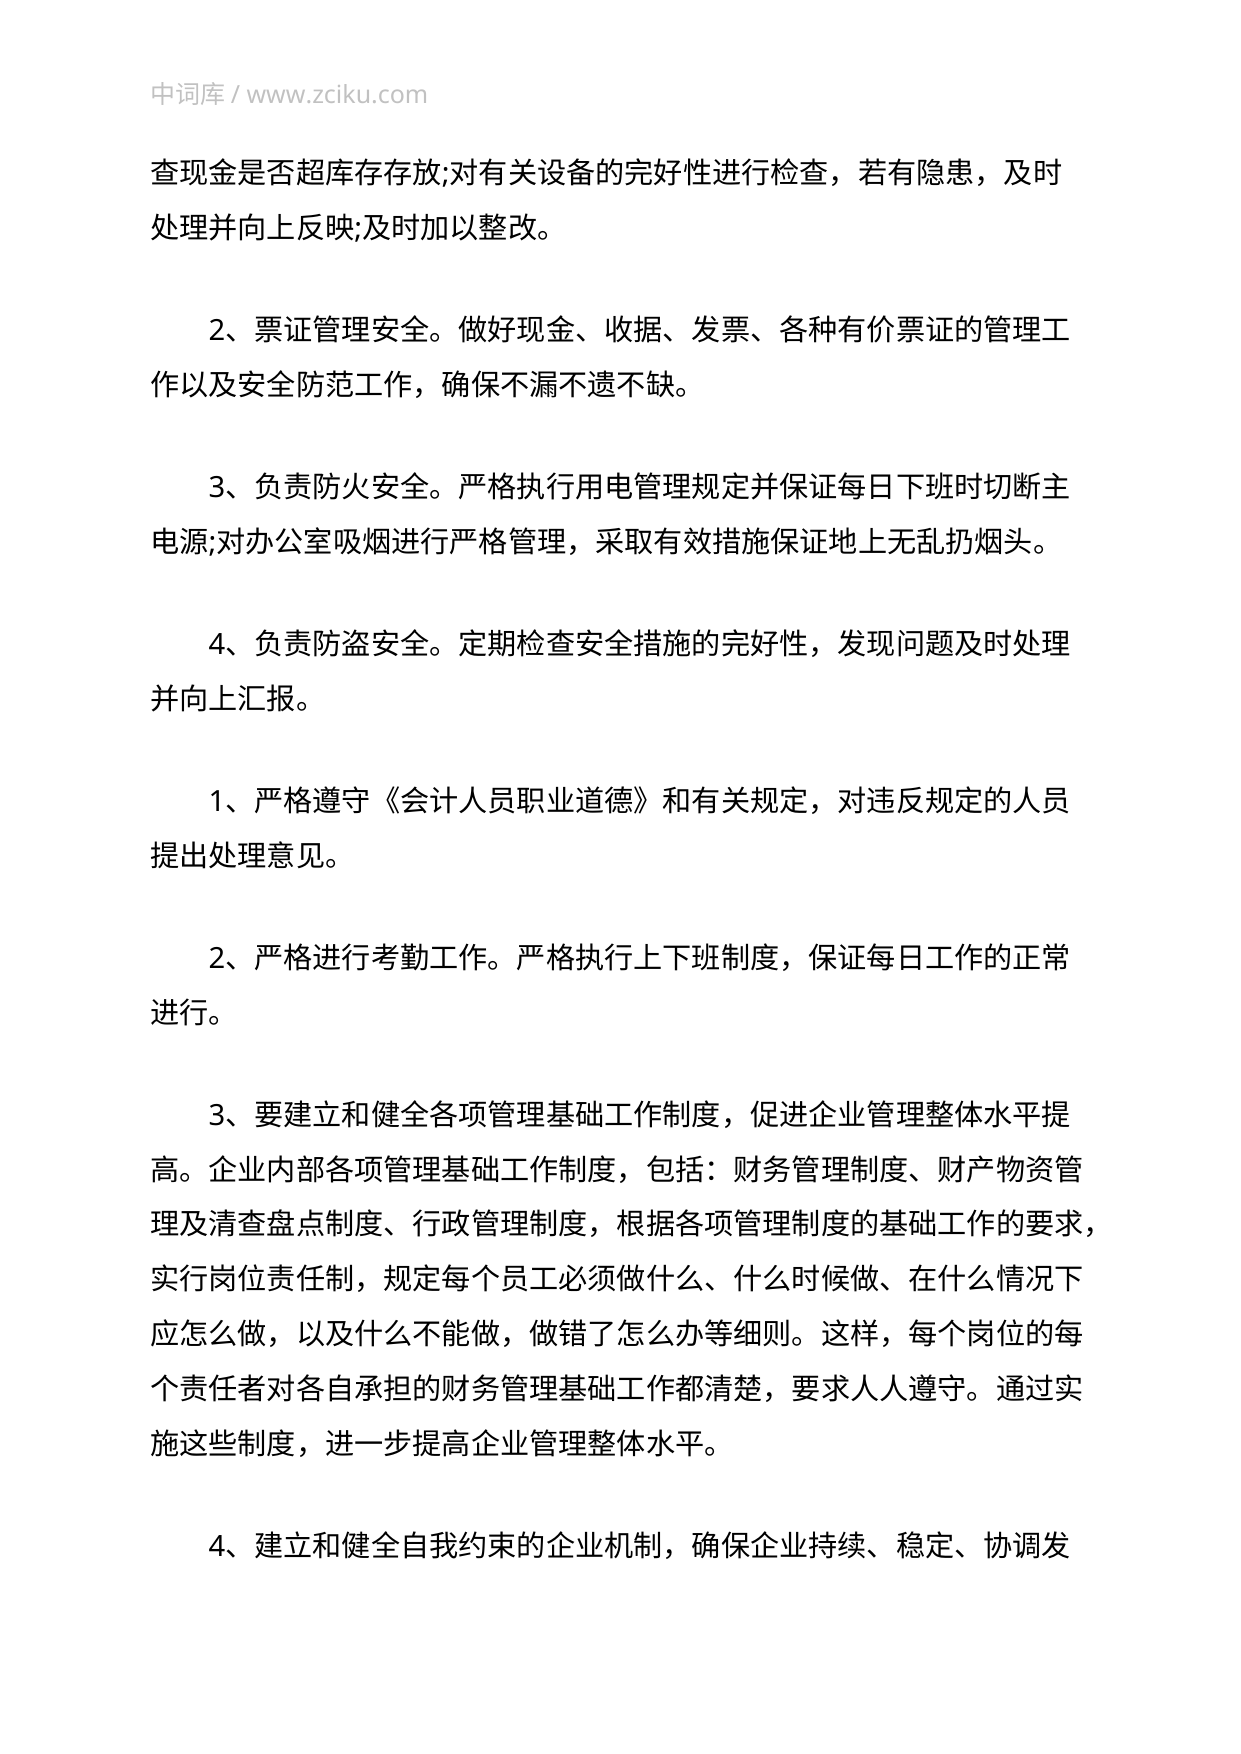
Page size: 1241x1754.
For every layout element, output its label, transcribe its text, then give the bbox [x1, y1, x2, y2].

text 3、负责防火安全。严格执行用电管理规定并保证每日下班时切断主电源;对办公室吸烟进行严格管理，采取有效措施保证地上无乱扔烟头。 [150, 464, 1090, 561]
text 1、严格遵守《会计人员职业道德》和有关规定，对违反规定的人员提出处理意见。 [150, 777, 1090, 875]
text 2、严格进行考勤工作。严格执行上下班制度，保证每日工作的正常进行。 [150, 934, 1090, 1032]
text 2、票证管理安全。做好现金、收据、发票、各种有价票证的管理工作以及安全防范工作，确保不漏不遗不缺。 [150, 307, 1090, 404]
text 3、要建立和健全各项管理基础工作制度，促进企业管理整体水平提高。企业内部各项管理基础工作制度，包括：财务管理制度、财产物资管理及清查盘点制度、行政管理制度，根据各项管理制度的基础工作的要求，实行岗位责任制，规定每个员工必须做什么、什么时候做、在什么情况下应怎么做，以及什么不能做，做错了怎么办等细则。这样，每个岗位的每个责任者对各自承担的财务管理基础工作都清楚，要求人人遵守。通过实施这些制度，进一步提高企业管理整体水平。 [150, 1091, 1090, 1463]
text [150, 150, 1090, 247]
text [150, 1522, 1090, 1565]
text 4、负责防盗安全。定期检查安全措施的完好性，发现问题及时处理并向上汇报。 [150, 621, 1090, 718]
